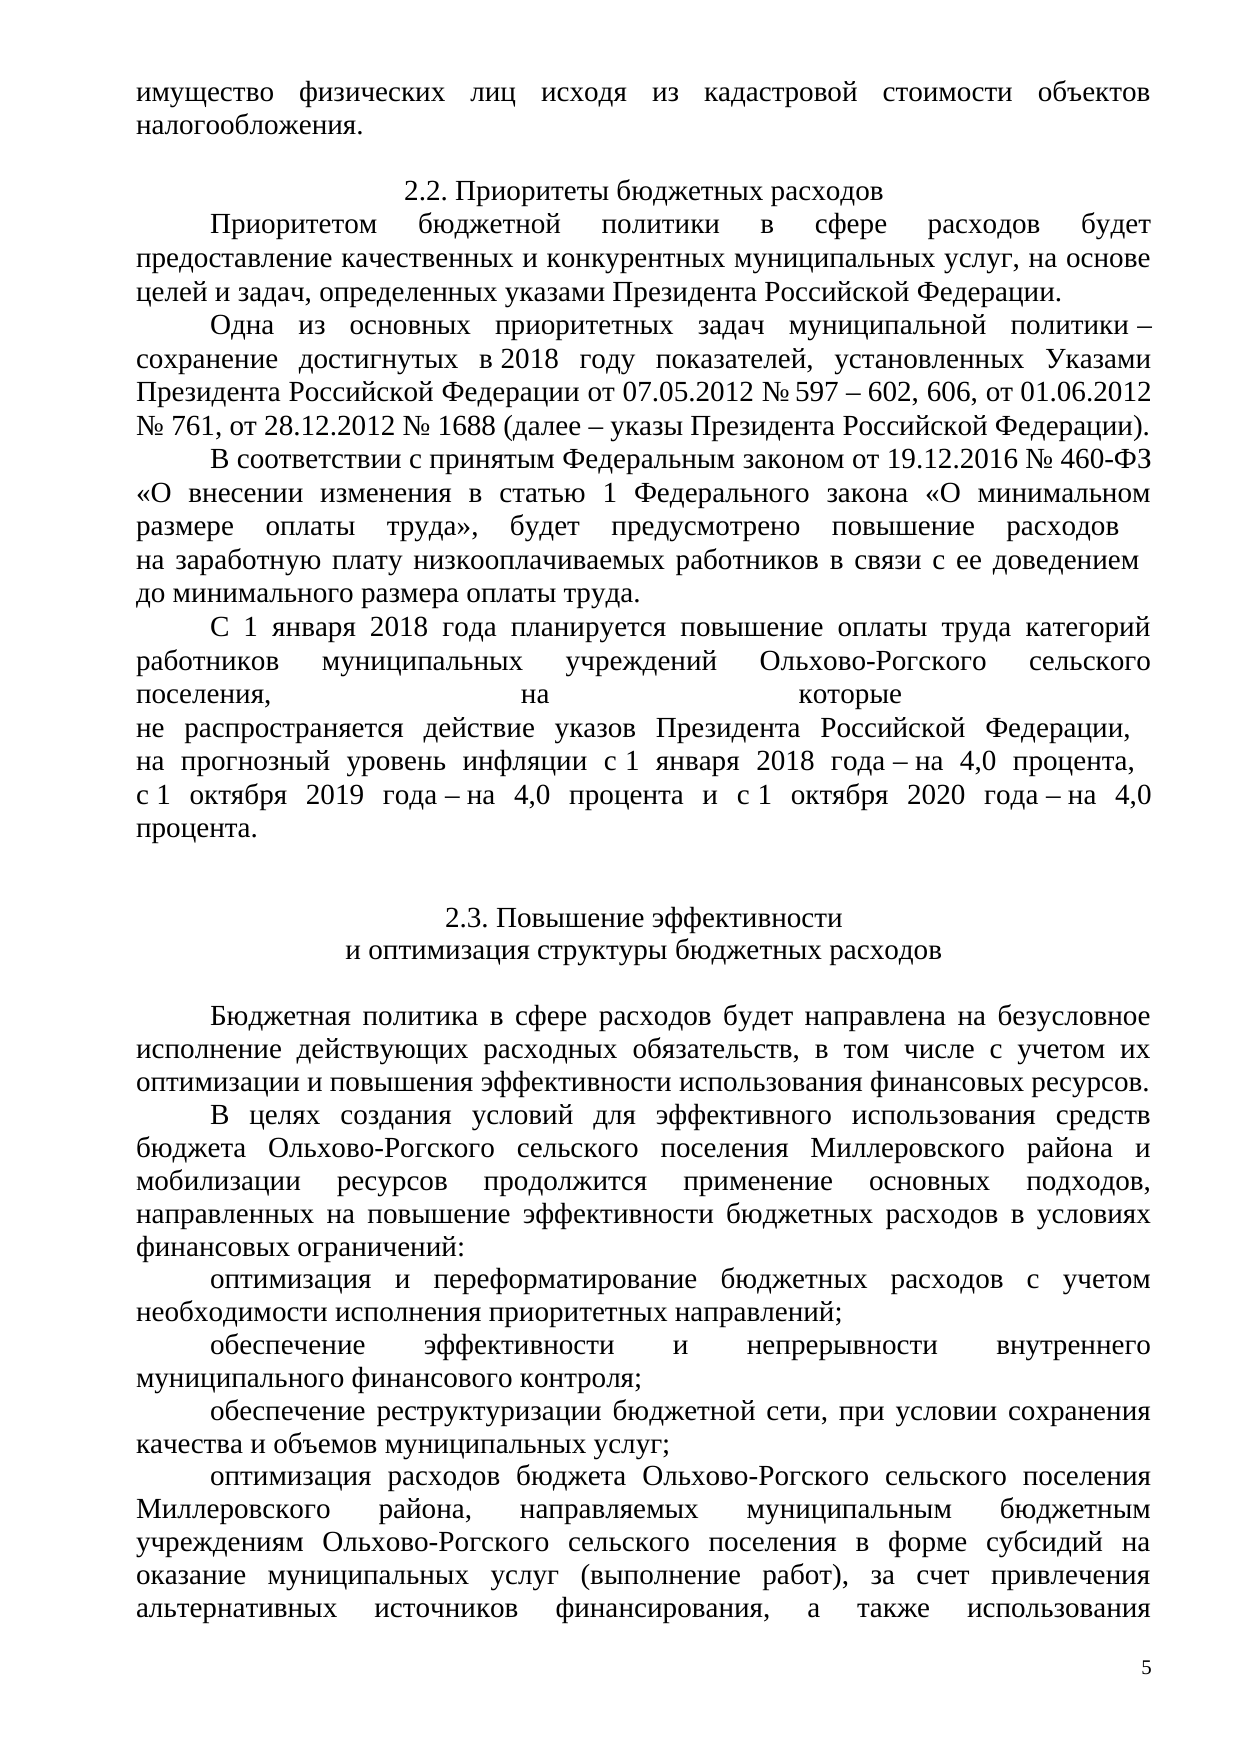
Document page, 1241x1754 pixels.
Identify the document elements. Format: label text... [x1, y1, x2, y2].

text 2.2. Приоритеты бюджетных расходов [136, 174, 1152, 207]
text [136, 1459, 1152, 1624]
text Приоритетом бюджетной политики в сфере расходов будет предоставление качественных и конкурентных муниципальных услуг, на основе целей и задач, определенных указами Президента Российской Федерации. [136, 207, 1152, 307]
text В целях создания условий для эффективного использования средств бюджета Ольхово-Рогского сельского поселения Миллеровского района и мобилизации ресурсов продолжится применение основных подходов, направленных на повышение эффективности бюджетных расходов в условиях финансовых ограничений: [136, 1098, 1152, 1262]
text Одна из основных приоритетных задач муниципальной политики – сохранение достигнутых в 2018 году показателей, установленных Указами Президента Российской Федерации от 07.05.2012 № 597 – 602, 606, от 01.06.2012 № 761, от 28.12.2012 № 1688 (далее – указы Президента Российской Федерации). [136, 307, 1152, 441]
text оптимизация и переформатирование бюджетных расходов с учетом необходимости исполнения приоритетных направлений; [136, 1262, 1152, 1328]
text С 1 января 2018 года планируется повышение оплаты труда категорий работников муниципальных учреждений Ольхово-Рогского сельского поселения, на которые не распространяется действие указов Президента Российской Федерации, на прогнозный уровень инфляции с 1 января 2018 года – на 4,0 процента, с 1 октября 2019 года – на 4,0 процента и с 1 октября 2020 года – на 4,0 процента. [136, 609, 1152, 868]
text Бюджетная политика в сфере расходов будет направлена на безусловное исполнение действующих расходных обязательств, в том числе с учетом их оптимизации и повышения эффективности использования финансовых ресурсов. [136, 999, 1152, 1098]
text В соответствии с принятым Федеральным законом от 19.12.2016 № 460-ФЗ «О внесении изменения в статью 1 Федерального закона «О минимальном размере оплаты труда», будет предусмотрено повышение расходов на заработную плату низкооплачиваемых работников в связи с ее доведением до минимального размера оплаты труда. [136, 441, 1152, 609]
text 2.3. Повышение эффективности [136, 901, 1152, 933]
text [136, 74, 1152, 141]
text и оптимизация структуры бюджетных расходов [136, 933, 1152, 966]
text обеспечение реструктуризации бюджетной сети, при условии сохранения качества и объемов муниципальных услуг; [136, 1394, 1152, 1459]
text обеспечение эффективности и непрерывности внутреннего муниципального финансового контроля; [136, 1328, 1152, 1394]
